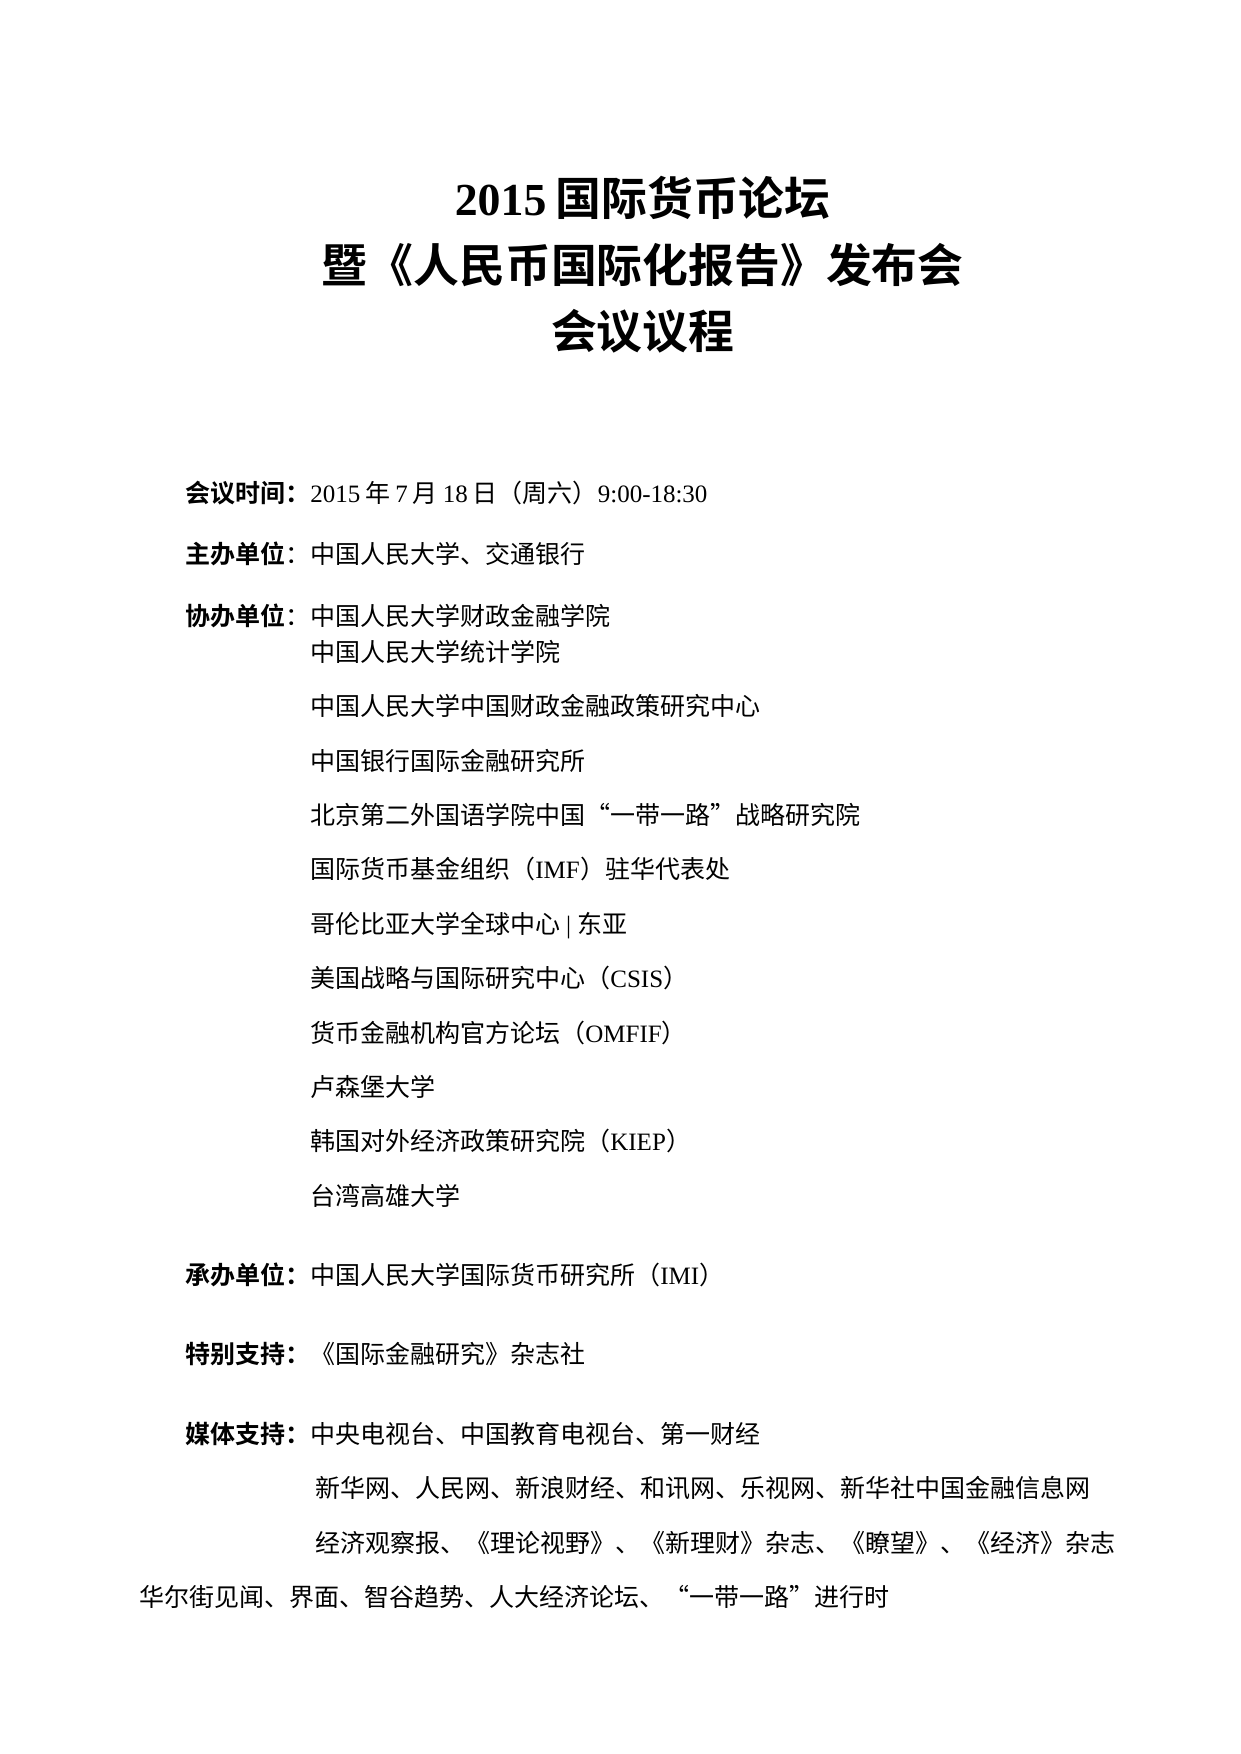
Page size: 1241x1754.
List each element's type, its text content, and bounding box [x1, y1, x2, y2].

text 中国人民大学中国财政金融政策研究中心 [148, 687, 1137, 723]
text 会议议程 [148, 295, 1137, 362]
text 中国人民大学统计学院 [148, 632, 1137, 669]
text 货币金融机构官方论坛（OMFIF） [148, 1013, 1137, 1049]
text 会议时间：2015年7月18日（周六）9:00-18:30 [148, 474, 1137, 510]
text 2015国际货币论坛 [148, 162, 1137, 229]
text 媒体支持：中央电视台、中国教育电视台、第一财经 [148, 1414, 1137, 1451]
text 卢森堡大学 [148, 1067, 1137, 1104]
text 北京第二外国语学院中国“一带一路”战略研究院 [148, 796, 1137, 832]
text 华尔街见闻、界面、智谷趋势、人大经济论坛、“一带一路”进行时 [139, 1577, 1137, 1614]
text 中国银行国际金融研究所 [148, 741, 1137, 777]
text 韩国对外经济政策研究院（KIEP） [148, 1122, 1137, 1158]
text 台湾高雄大学 [148, 1176, 1137, 1212]
text 美国战略与国际研究中心（CSIS） [148, 959, 1137, 995]
text 协办单位：中国人民大学财政金融学院 [148, 596, 1137, 632]
text 哥伦比亚大学全球中心 | 东亚 [148, 904, 1137, 941]
text 特别支持：《国际金融研究》杂志社 [148, 1335, 1137, 1371]
text 主办单位：中国人民大学、交通银行 [148, 535, 1137, 571]
text 新华网、人民网、新浪财经、和讯网、乐视网、新华社中国金融信息网 [290, 1469, 1137, 1505]
text 国际货币基金组织（IMF）驻华代表处 [148, 850, 1137, 886]
text 承办单位：中国人民大学国际货币研究所（IMI） [148, 1256, 1137, 1292]
text 暨《人民币国际化报告》发布会 [148, 229, 1137, 295]
text 经济观察报、《理论视野》、《新理财》杂志、《瞭望》、《经济》杂志 [290, 1523, 1137, 1559]
